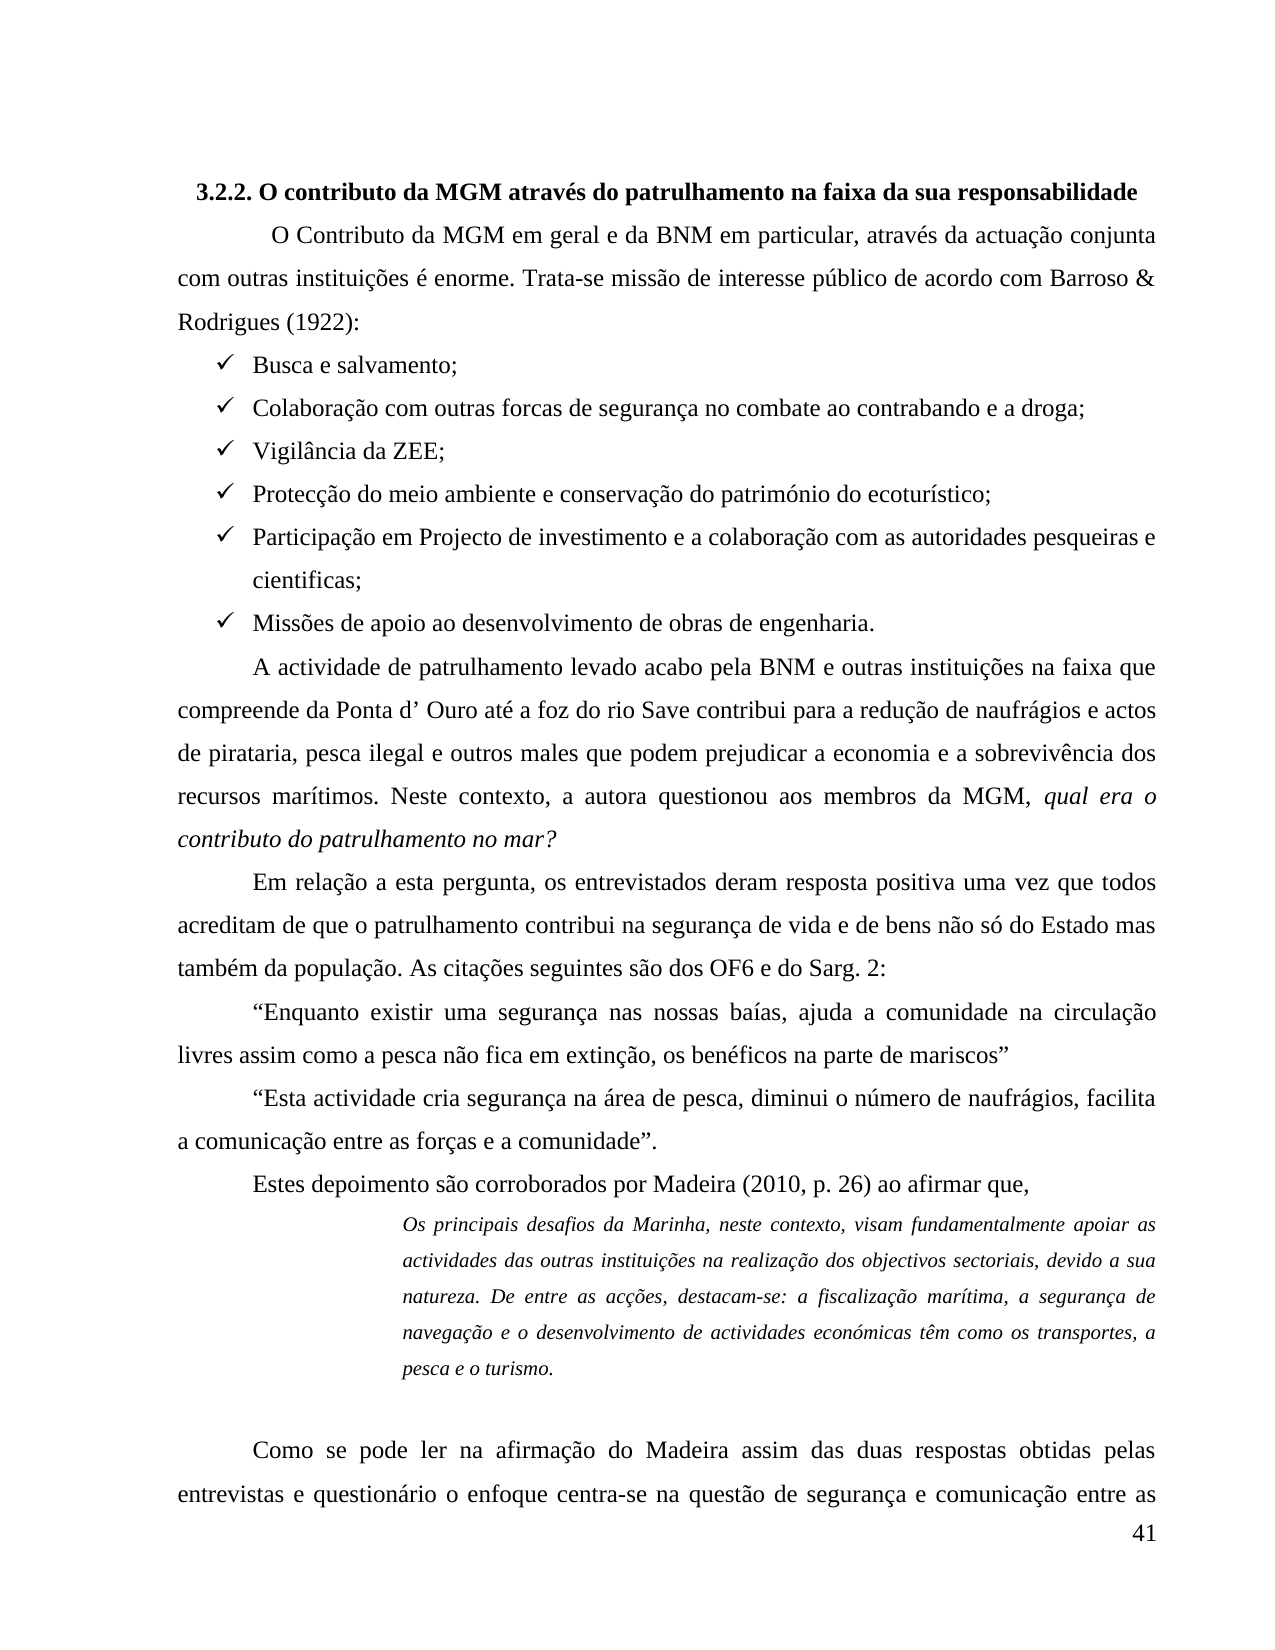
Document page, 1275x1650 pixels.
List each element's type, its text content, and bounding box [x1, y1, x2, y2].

list Vigilância da ZEE; [215, 436, 1157, 465]
text Em relação a esta pergunta, os entrevistados deram resposta positiva uma vez que todos acreditam de que o patrulhamento contribui na segurança de vida e de bens não só do Estado mas também da população. As citações seguintes são dos OF6 e do Sarg. 2: [177, 867, 1157, 982]
text “Esta actividade cria segurança na área de pesca, diminui o número de naufrágios, facilita a comunicação entre as forças e a comunidade”. [177, 1083, 1157, 1155]
text A actividade de patrulhamento levado acabo pela BNM e outras instituições na faixa que compreende da Ponta d’ Ouro até a foz do rio Save contribui para a redução de naufrágios e actos de pirataria, pesca ilegal e outros males que podem prejudicar a economia e a sobrevivência dos recursos marítimos. Neste contexto, a autora questionou aos membros da MGM, qual era o contributo do patrulhamento no mar? [177, 652, 1157, 853]
list Colaboração com outras forcas de segurança no combate ao contrabando e a droga; [215, 393, 1157, 422]
text Estes depoimento são corroborados por Madeira (2010, p. 26) ao afirmar que, [177, 1169, 1157, 1198]
text Os principais desafios da Marinha, neste contexto, visam fundamentalmente apoiar as actividades das outras instituições na realização dos objectivos sectoriais, devido a sua natureza. De entre as acções, destacam-se: a fiscalização marítima, a segurança de navegação e o desenvolvimento de actividades económicas têm como os transportes, a pesca e o turismo. [402, 1212, 1157, 1380]
list Participação em Projecto de investimento e a colaboração com as autoridades pesqueiras e cientificas; [215, 522, 1157, 594]
text O Contributo da MGM em geral e da BNM em particular, através da actuação conjunta com outras instituições é enorme. Trata-se missão de interesse público de acordo com Barroso & Rodrigues (1922): [177, 220, 1157, 335]
list Busca e salvamento; [215, 350, 1157, 378]
subtitle 3.2.2. O contributo da MGM através do patrulhamento na faixa da sua responsabilidade [177, 177, 1157, 206]
text “Enquanto existir uma segurança nas nossas baías, ajuda a comunidade na circulação livres assim como a pesca não fica em extinção, os benéficos na parte de mariscos” [177, 997, 1157, 1068]
list Missões de apoio ao desenvolvimento de obras de engenharia. [215, 608, 1157, 637]
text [177, 1436, 1157, 1507]
list Protecção do meio ambiente e conservação do património do ecoturístico; [215, 479, 1157, 508]
